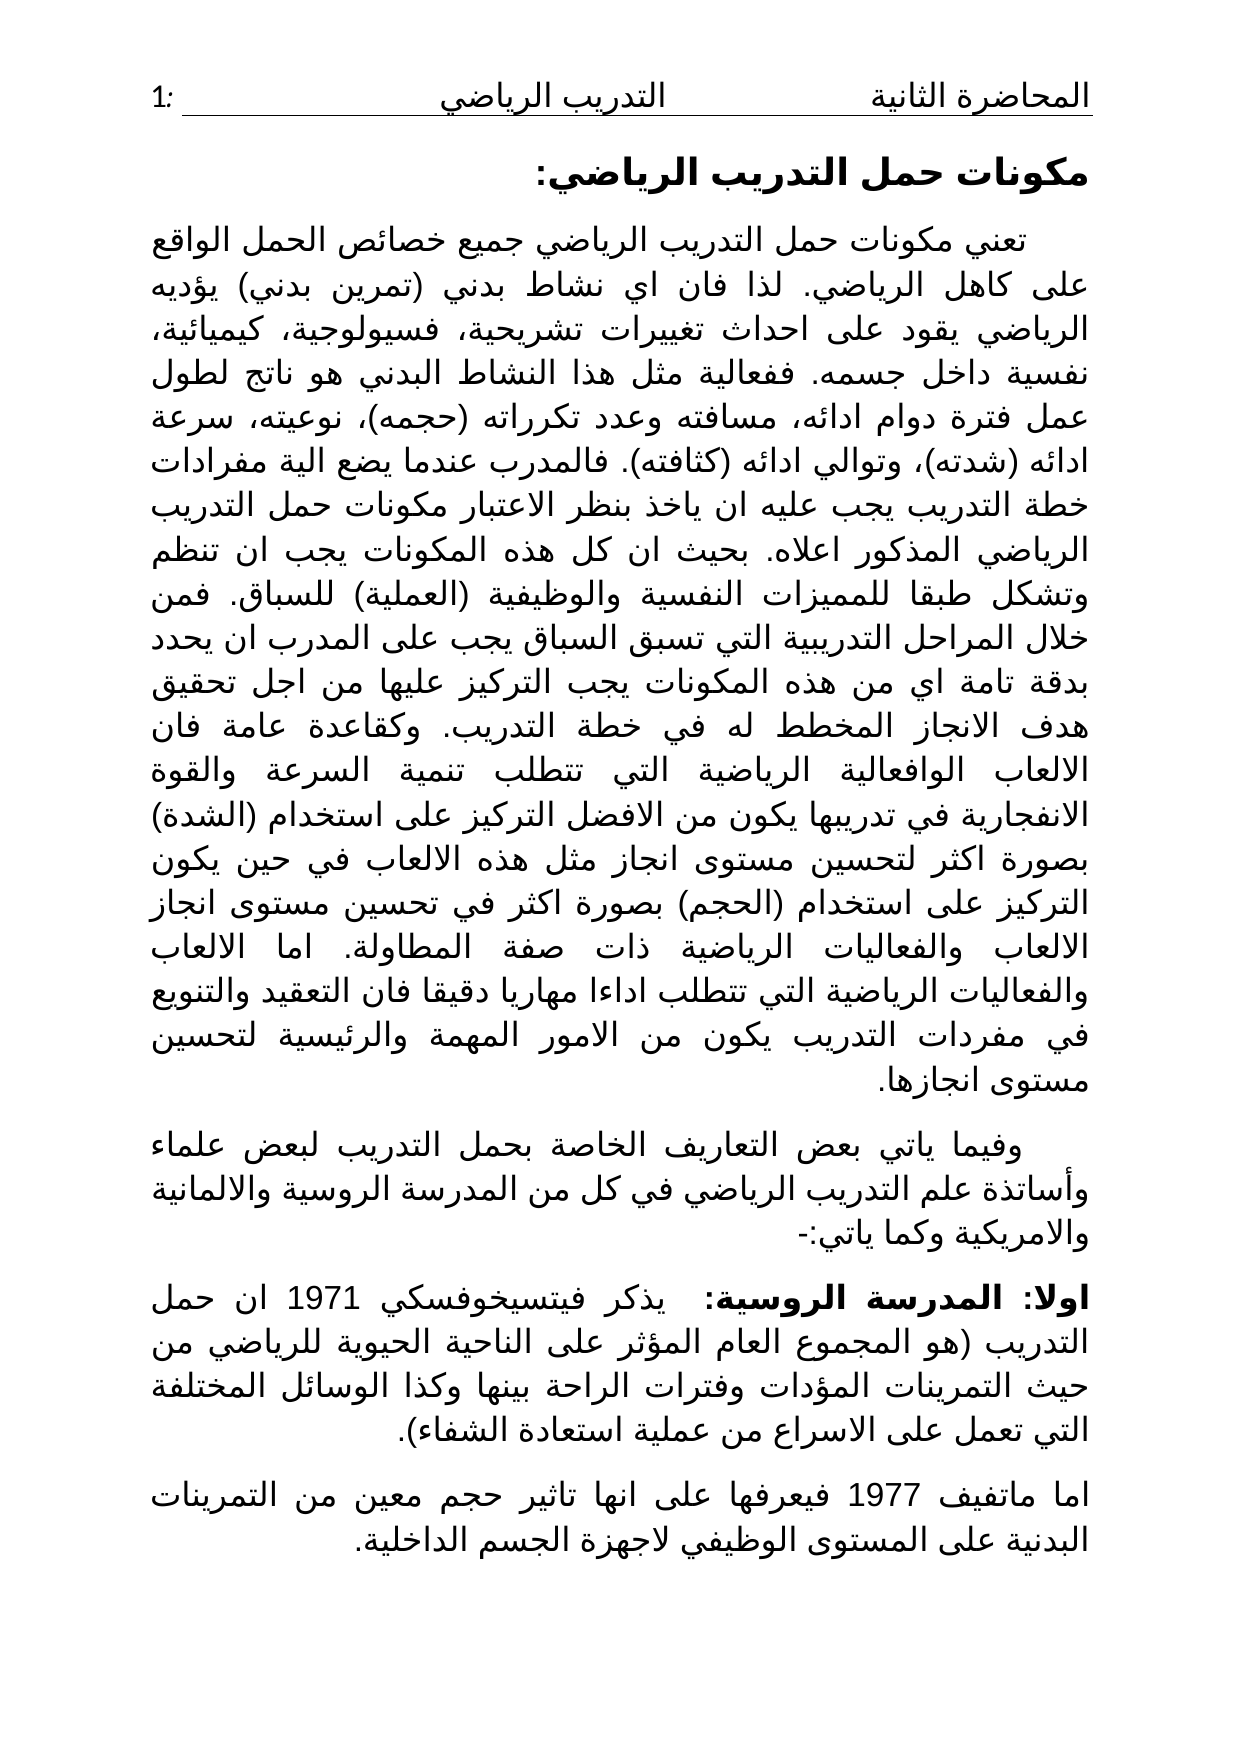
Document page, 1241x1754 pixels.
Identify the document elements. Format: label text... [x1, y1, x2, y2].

text اولا: المدرسة الروسية: يذكر فيتسيخوفسكي 1971 ان حمل التدريب (هو المجموع العام المؤثر على الناحية الحيوية للرياضي من حيث التمرينات المؤدات وفترات الراحة بينها وكذا الوسائل المختلفة التي تعمل على الاسراع من عملية استعادة الشفاء). [150, 1278, 1090, 1449]
text وفيما ياتي بعض التعاريف الخاصة بحمل التدريب لبعض علماء وأساتذة علم التدريب الرياضي في كل من المدرسة الروسية والالمانية والامريكية وكما ياتي:- [150, 1124, 1090, 1251]
text مكونات حمل التدريب الرياضي: [150, 150, 1090, 193]
text اما ماتفيف 1977 فيعرفها على انها تاثير حجم معين من التمرينات البدنية على المستوى الوظيفي لاجهزة الجسم الداخلية. [150, 1475, 1090, 1558]
text تعني مكونات حمل التدريب الرياضي جميع خصائص الحمل الواقع على كاهل الرياضي. لذا فان اي نشاط بدني (تمرين بدني) يؤديه الرياضي يقود على احداث تغييرات تشريحية، فسيولوجية، كيميائية، نفسية داخل جسمه. ففعالية مثل هذا النشاط البدني هو ناتج لطول عمل فترة دوام ادائه، مسافته وعدد تكرراته (حجمه)، نوعيته، سرعة ادائه (شدته)، وتوالي ادائه (كثافته). فالمدرب عندما يضع الية مفرادات خطة التدريب يجب عليه ان ياخذ بنظر الاعتبار مكونات حمل التدريب الرياضي المذكور اعلاه. بحيث ان كل هذه المكونات يجب ان تنظم وتشكل طبقا للمميزات النفسية والوظيفية (العملية) للسباق. فمن خلال المراحل التدريبية التي تسبق السباق يجب على المدرب ان يحدد بدقة تامة اي من هذه المكونات يجب التركيز عليها من اجل تحقيق هدف الانجاز المخطط له في خطة التدريب. وكقاعدة عامة فان الالعاب الوافعالية الرياضية التي تتطلب تنمية السرعة والقوة الانفجارية في تدريبها يكون من الافضل التركيز على استخدام (الشدة) بصورة اكثر لتحسين مستوى انجاز مثل هذه الالعاب في حين يكون التركيز على استخدام (الحجم) بصورة اكثر في تحسين مستوى انجاز الالعاب والفعاليات الرياضية ذات صفة المطاولة. اما الالعاب والفعاليات الرياضية التي تتطلب اداءا مهاريا دقيقا فان التعقيد والتنويع في مفردات التدريب يكون من الامور المهمة والرئيسية لتحسين مستوى انجازها. [150, 220, 1090, 1098]
